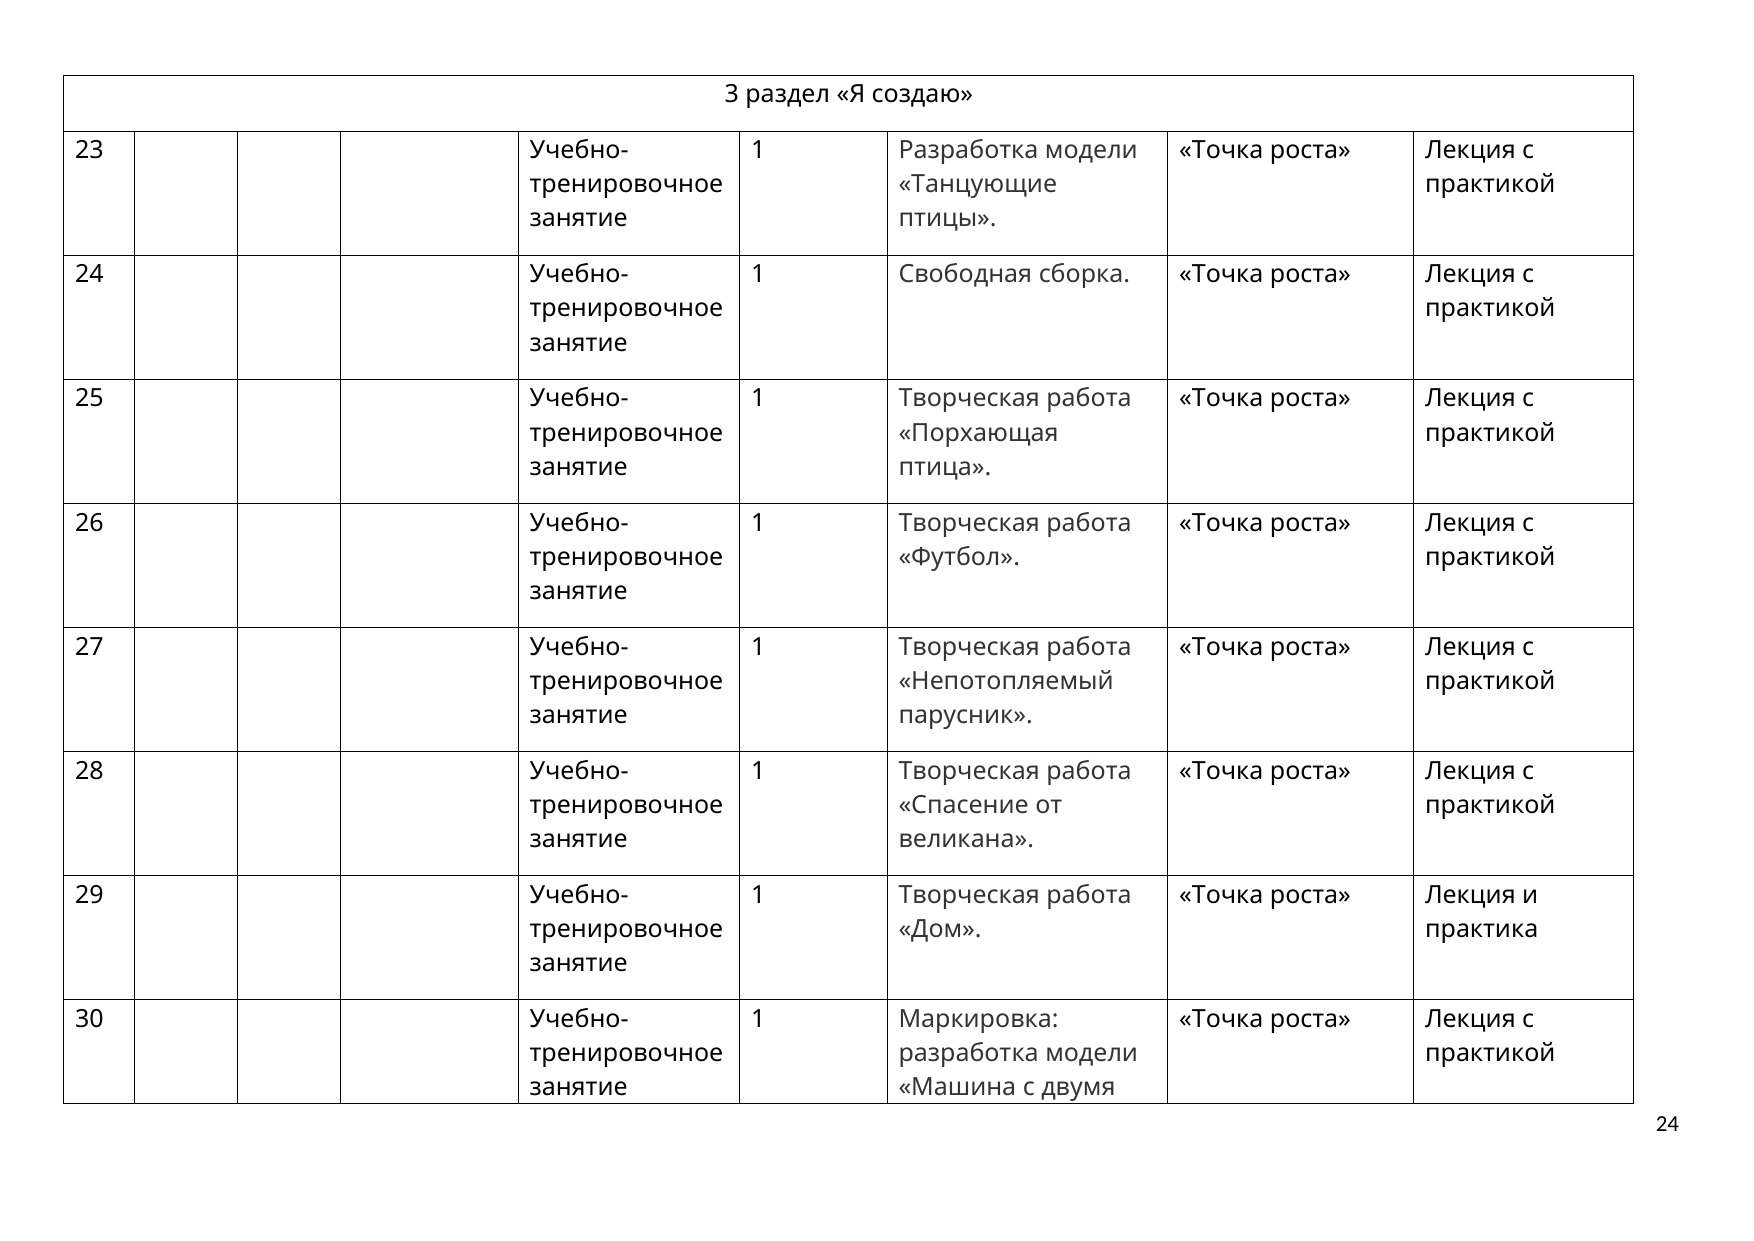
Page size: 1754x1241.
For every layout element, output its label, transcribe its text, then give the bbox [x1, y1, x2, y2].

table_cell Учебно-тренировочное занятие [519, 752, 739, 875]
table_cell Творческая работа «Дом». [888, 876, 1167, 999]
table_cell [238, 132, 340, 255]
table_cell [519, 1000, 739, 1103]
table_cell «Точка роста» [1168, 132, 1413, 255]
table_cell Лекция с практикой [1414, 628, 1633, 751]
table_cell [341, 752, 518, 875]
table_cell [135, 752, 237, 875]
table_cell Лекция и практика [1414, 876, 1633, 999]
table_cell «Точка роста» [1168, 1000, 1413, 1103]
table_cell 1 [740, 256, 887, 379]
table_cell [135, 504, 237, 627]
table_cell [341, 876, 518, 999]
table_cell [888, 1000, 1167, 1103]
table_cell 30 [64, 1000, 134, 1103]
table_cell [341, 628, 518, 751]
table_cell Учебно-тренировочное занятие [519, 380, 739, 503]
table_cell Разработка модели «Танцующие птицы». [888, 132, 1167, 255]
table_cell [135, 1000, 237, 1103]
table_cell [238, 628, 340, 751]
table_cell Учебно-тренировочное занятие [519, 256, 739, 379]
table_cell [238, 752, 340, 875]
table_cell [238, 1000, 340, 1103]
table_cell 1 [740, 876, 887, 999]
table_cell [341, 380, 518, 503]
table_cell «Точка роста» [1168, 256, 1413, 379]
table_cell «Точка роста» [1168, 876, 1413, 999]
table_cell 25 [64, 380, 134, 503]
table_cell [341, 504, 518, 627]
table_cell [135, 628, 237, 751]
table_cell 29 [64, 876, 134, 999]
table_cell Лекция с практикой [1414, 752, 1633, 875]
table_cell 1 [740, 628, 887, 751]
table_cell [135, 132, 237, 255]
table_cell [135, 256, 237, 379]
table_cell 1 [740, 752, 887, 875]
table_cell Творческая работа «Футбол». [888, 504, 1167, 627]
table_cell 27 [64, 628, 134, 751]
table_cell Учебно-тренировочное занятие [519, 628, 739, 751]
table_cell Лекция с практикой [1414, 256, 1633, 379]
table_cell [135, 876, 237, 999]
table_cell 1 [740, 504, 887, 627]
table_cell Лекция с практикой [1414, 1000, 1633, 1103]
table_cell 24 [64, 256, 134, 379]
table_cell 26 [64, 504, 134, 627]
table_cell «Точка роста» [1168, 752, 1413, 875]
table_cell [238, 504, 340, 627]
table_cell Лекция с практикой [1414, 504, 1633, 627]
table_cell [135, 380, 237, 503]
table_cell «Точка роста» [1168, 380, 1413, 503]
table_cell 3 раздел «Я создаю» [64, 76, 1633, 131]
table_cell [341, 1000, 518, 1103]
table_cell Учебно-тренировочное занятие [519, 132, 739, 255]
table_cell Учебно-тренировочное занятие [519, 504, 739, 627]
table_cell 28 [64, 752, 134, 875]
table_cell 1 [740, 380, 887, 503]
table_cell Творческая работа «Порхающая птица». [888, 380, 1167, 503]
table_cell Творческая работа «Спасение от великана». [888, 752, 1167, 875]
table_cell [238, 256, 340, 379]
table_cell «Точка роста» [1168, 504, 1413, 627]
table_cell 1 [740, 132, 887, 255]
table_cell Учебно-тренировочное занятие [519, 876, 739, 999]
table_cell Лекция с практикой [1414, 132, 1633, 255]
table_cell Лекция с практикой [1414, 380, 1633, 503]
table_cell 1 [740, 1000, 887, 1103]
table_cell Свободная сборка. [888, 256, 1167, 379]
table_cell [238, 380, 340, 503]
table_cell Творческая работа «Непотопляемый парусник». [888, 628, 1167, 751]
table_cell [341, 256, 518, 379]
table_cell [238, 876, 340, 999]
table_cell 23 [64, 132, 134, 255]
table_cell [341, 132, 518, 255]
table_cell «Точка роста» [1168, 628, 1413, 751]
